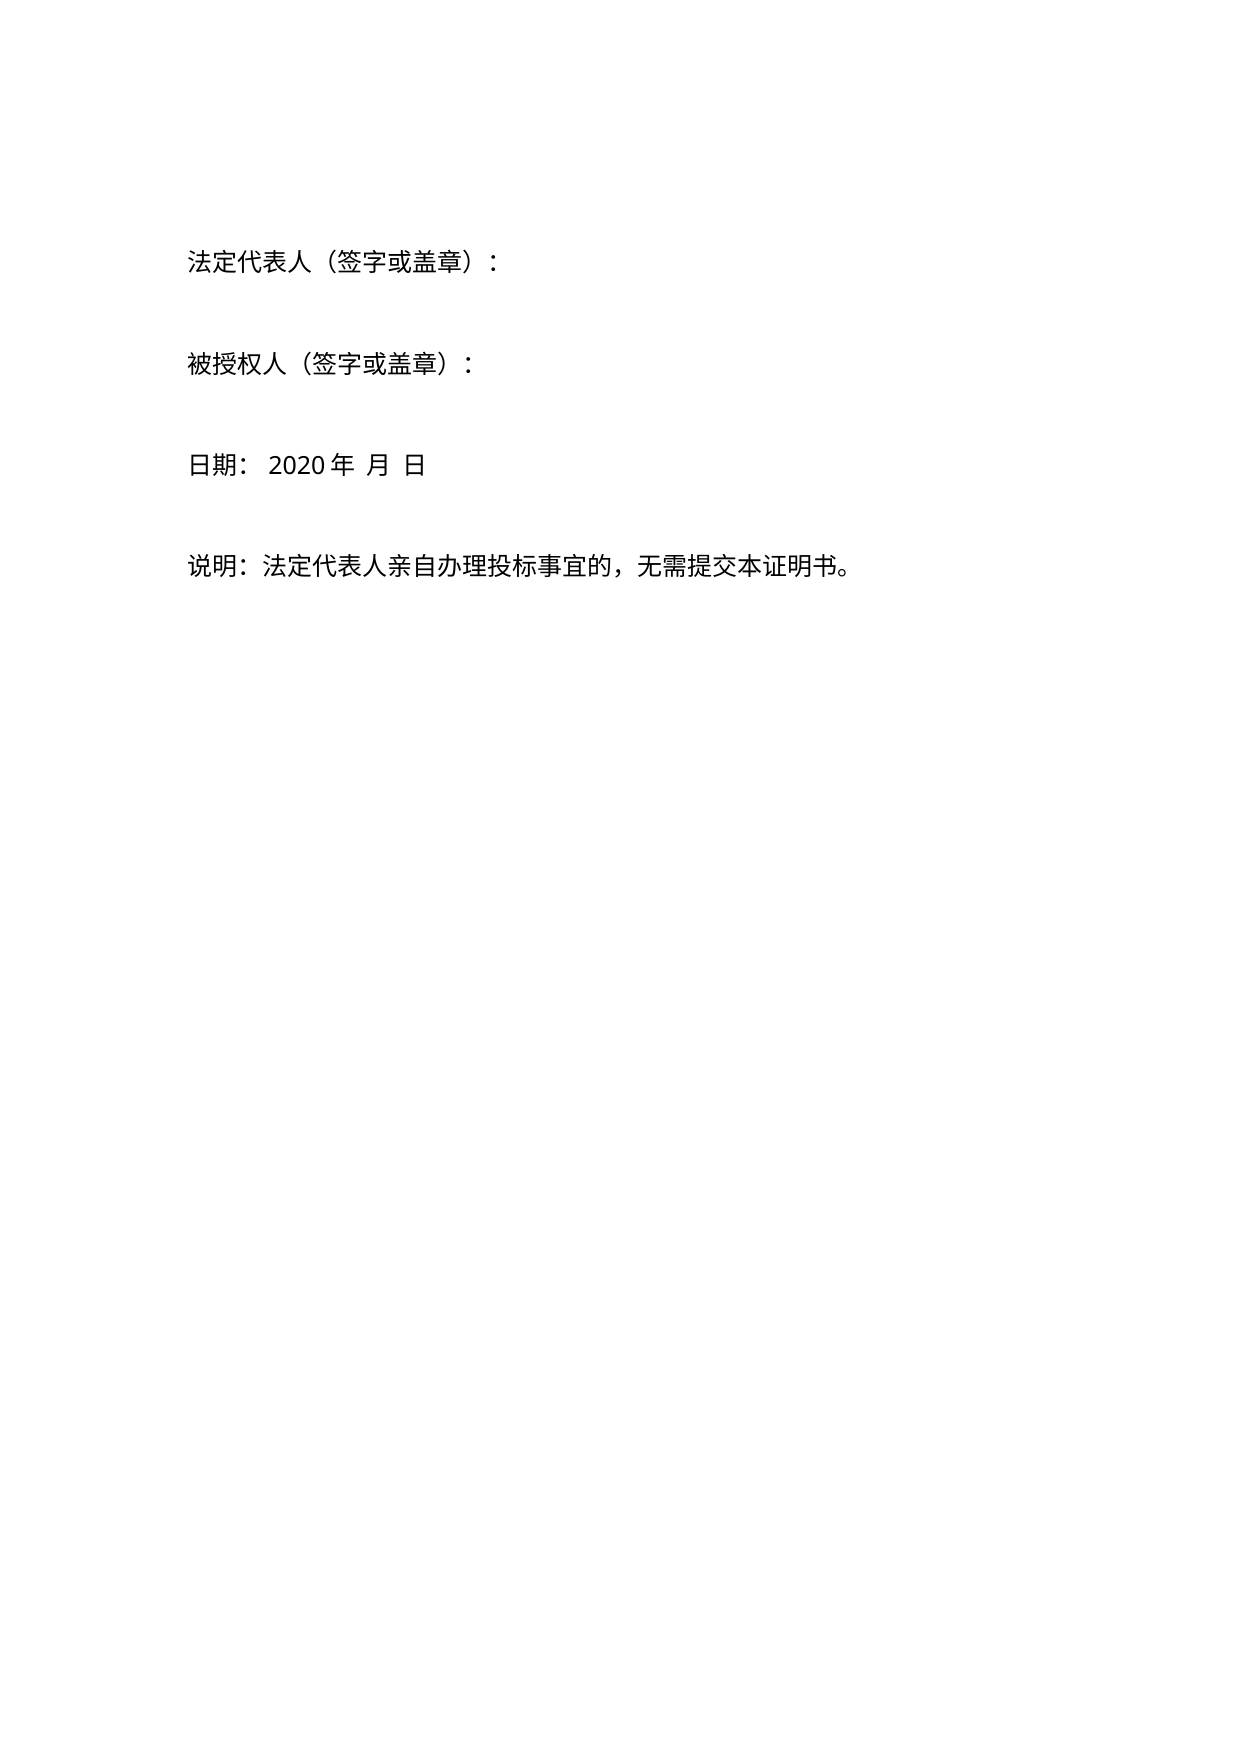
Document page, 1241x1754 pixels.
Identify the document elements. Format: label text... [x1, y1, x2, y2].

text 法定代表人（签字或盖章）： [187, 228, 1019, 293]
text 说明：法定代表人亲自办理投标事宜的，无需提交本证明书。 [187, 532, 1019, 597]
text 日期： 2020年 月 日 [187, 431, 1019, 496]
text 被授权人（签字或盖章）： [187, 330, 1019, 395]
